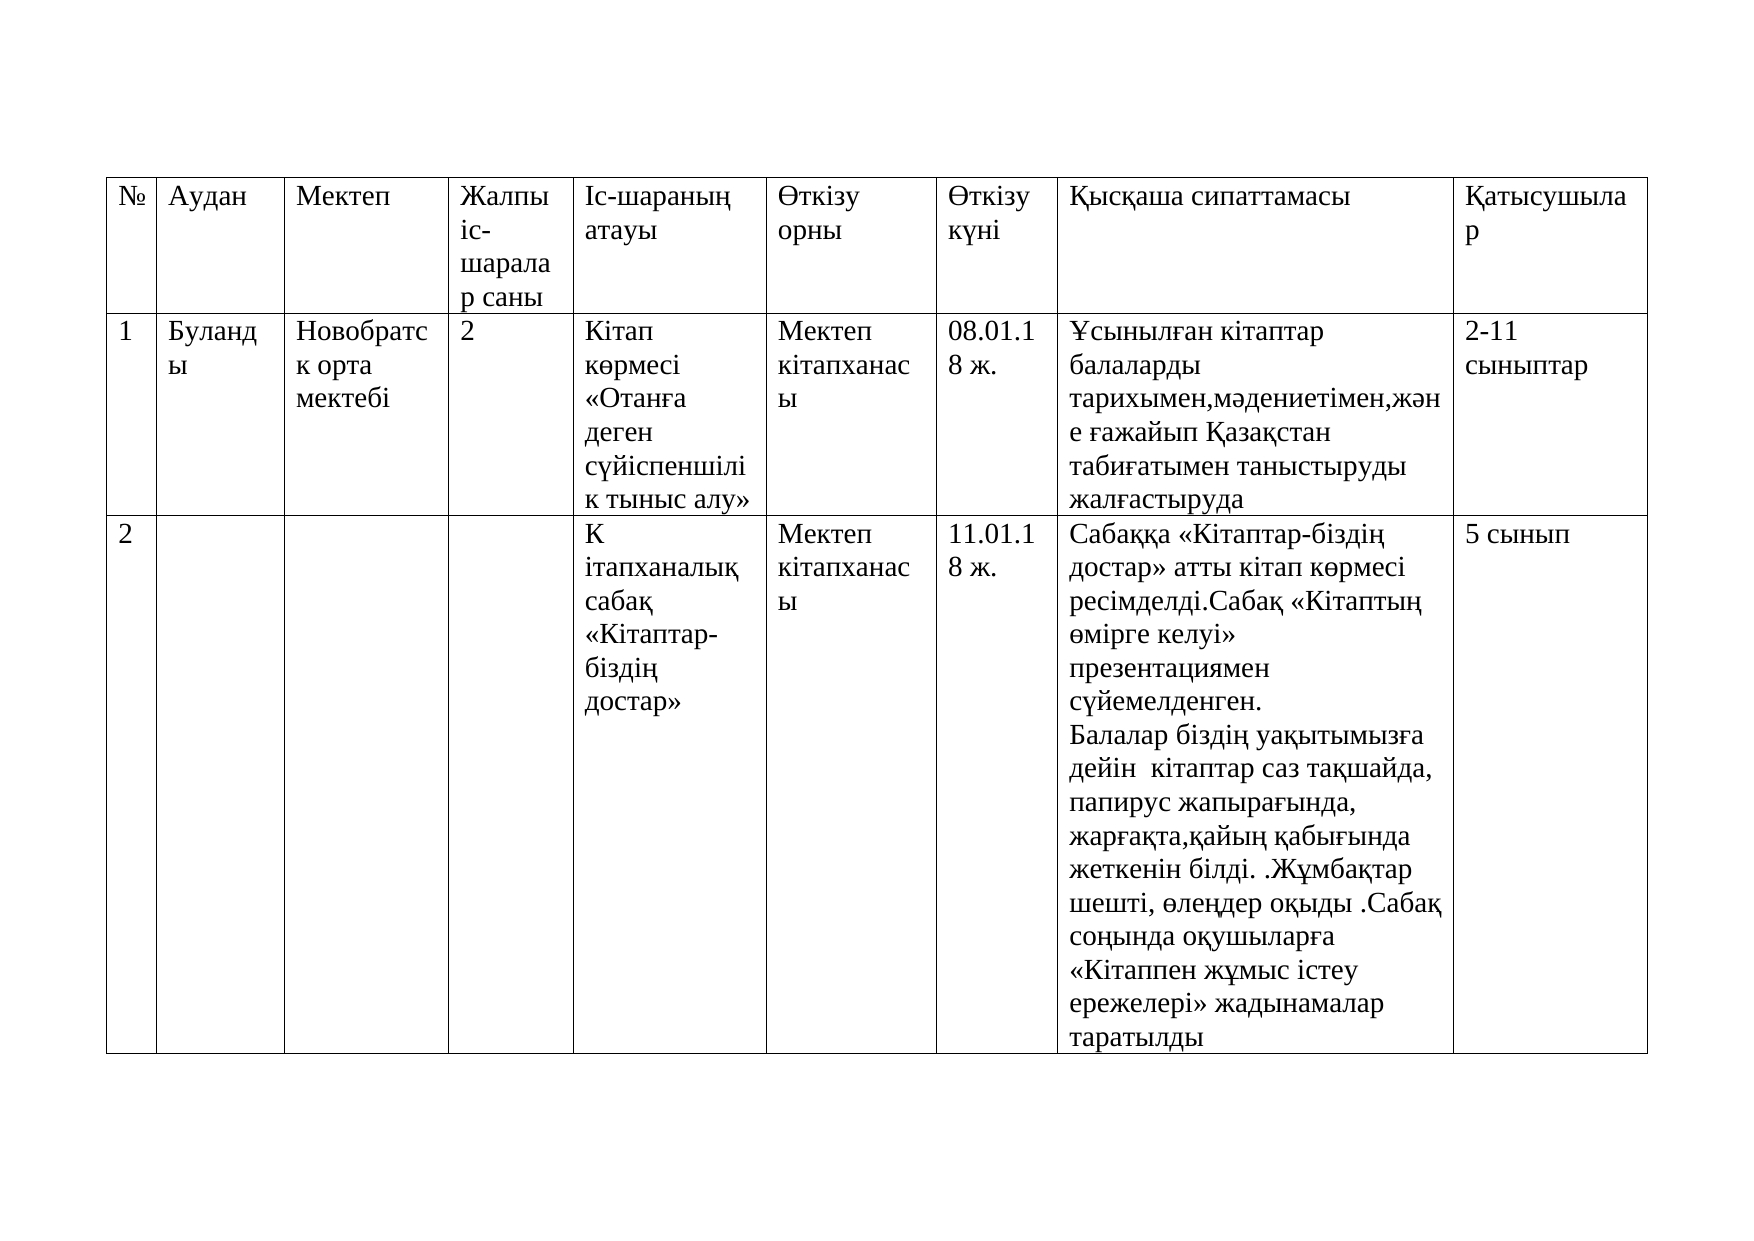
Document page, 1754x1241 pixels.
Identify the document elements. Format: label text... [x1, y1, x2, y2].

table_header Өткізу орны [767, 178, 936, 312]
table_cell 2 [107, 516, 156, 1052]
table_cell Кітап көрмесі «Отанға деген сүйіспеншілік тыныс алу» [574, 314, 766, 515]
table_header Іс-шараның атауы [574, 178, 766, 312]
table_cell [449, 516, 573, 1052]
table_header Аудан [157, 178, 284, 312]
table_cell 5 сынып [1454, 516, 1647, 1052]
table_header Мектеп [285, 178, 448, 312]
table_cell Сабаққа «Кітаптар-біздің достар» атты кітап көрмесі ресімделді.Сабақ «Кітаптың өмірге келуі» презентациямен сүйемелденген. Балалар біздің уақытымызға дейін кітаптар саз тақшайда, папирус жапырағында, жарғақта,қайың қабығында жеткенін білді. .Жұмбақтар шешті, өлеңдер оқыды .Сабақ соңында оқушыларға «Кітаппен жұмыс істеу ережелері» жадынамалар таратылды [1058, 516, 1453, 1052]
table_cell 2 [449, 314, 573, 515]
table_header Қатысушылар [1454, 178, 1647, 312]
table_cell 2-11 сыныптар [1454, 314, 1647, 515]
table_cell Кітапханалық сабақ «Кітаптар-біздің достар» [574, 516, 766, 1052]
table_cell [157, 516, 284, 1052]
table_header № [107, 178, 156, 312]
table_cell Буланды [157, 314, 284, 515]
table_header Жалпы іс-шаралар саны [449, 178, 573, 312]
table_cell Ұсынылған кітаптар балаларды тарихымен,мәдениетімен,және ғажайып Қазақстан табиғатымен таныстыруды жалғастыруда [1058, 314, 1453, 515]
table_cell Мектеп кітапханасы [767, 516, 936, 1052]
table_cell 1 [107, 314, 156, 515]
table_header Өткізу күні [937, 178, 1057, 312]
table_cell [285, 516, 448, 1052]
table_cell 11.01.18 ж. [937, 516, 1057, 1052]
table_cell Мектеп кітапханасы [767, 314, 936, 515]
table_cell Новобратск орта мектебі [285, 314, 448, 515]
table_cell 08.01.18 ж. [937, 314, 1057, 515]
table_header Қысқаша сипаттамасы [1058, 178, 1453, 312]
